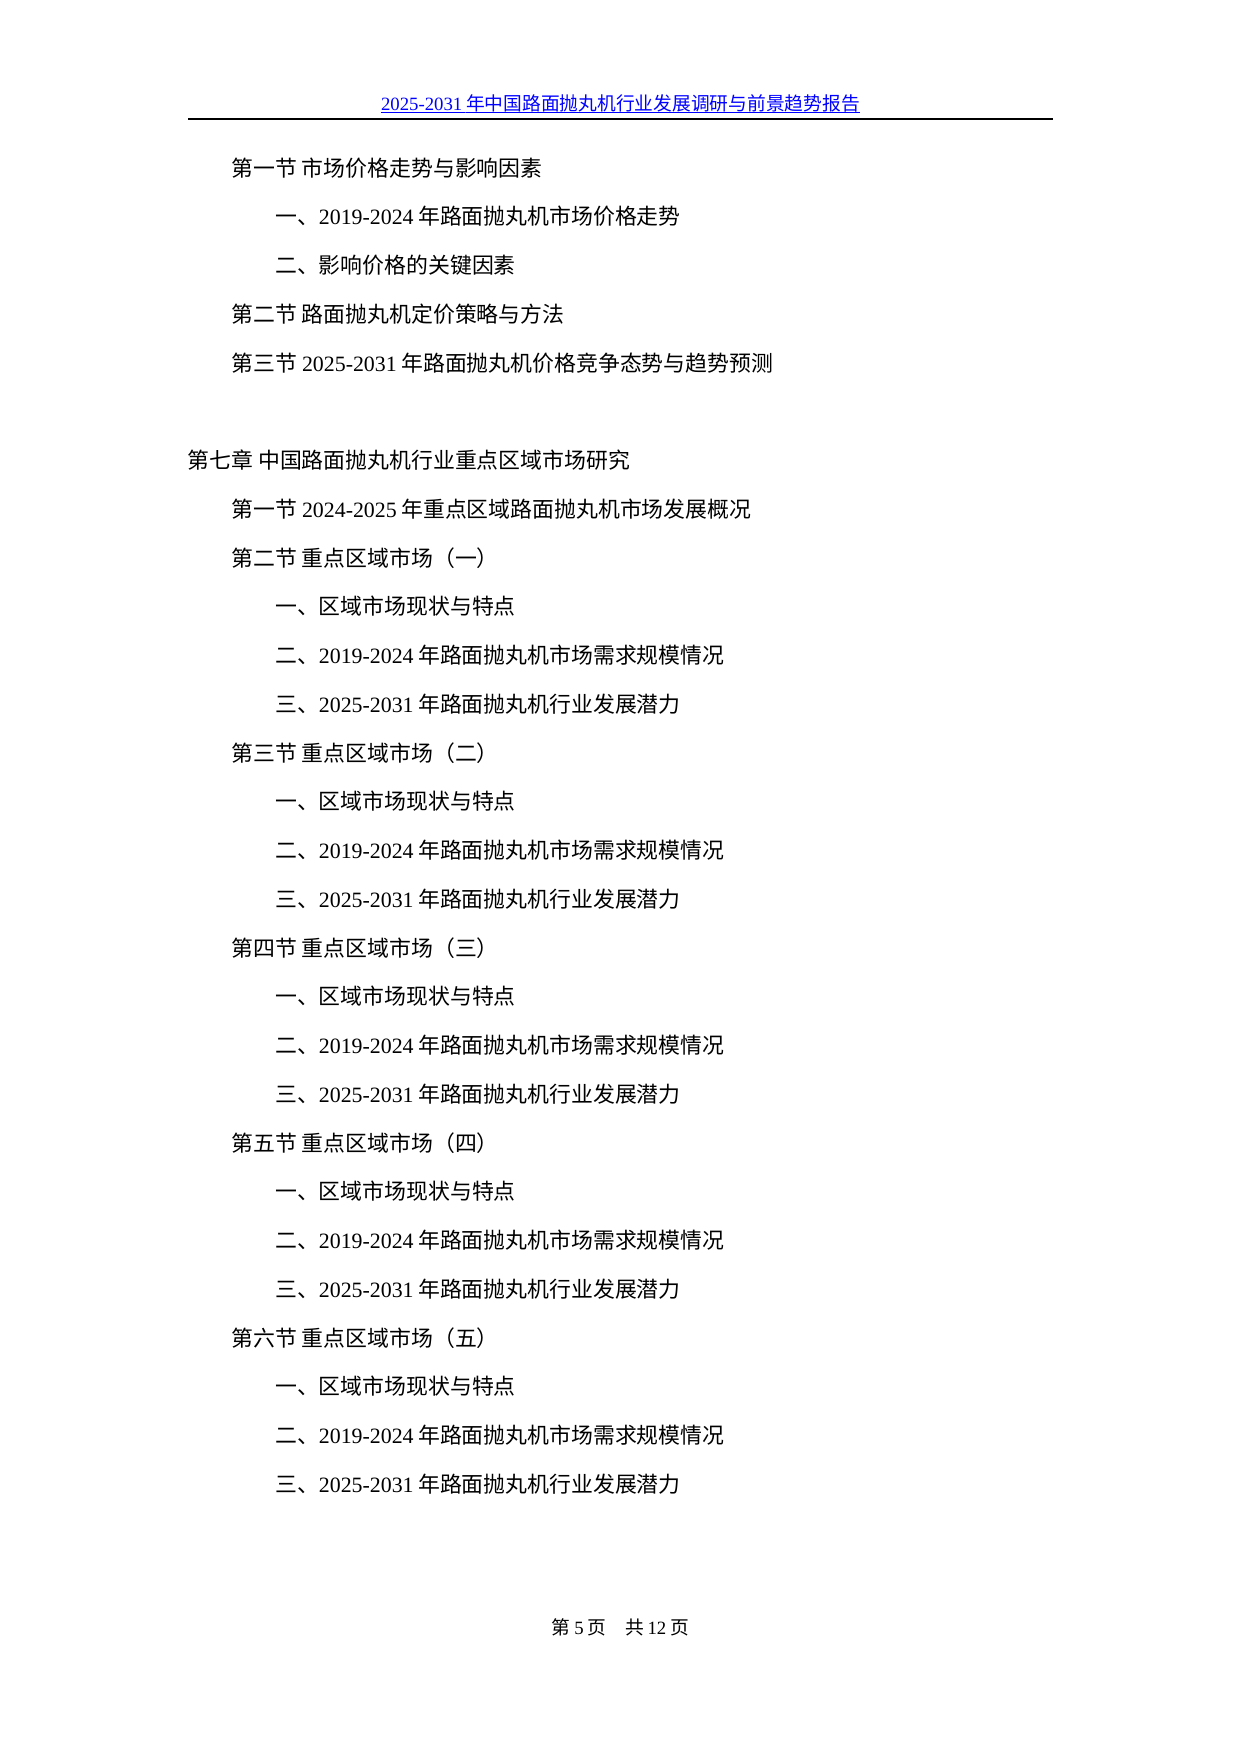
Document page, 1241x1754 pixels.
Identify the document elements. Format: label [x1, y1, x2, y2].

text [187, 150, 1053, 1499]
